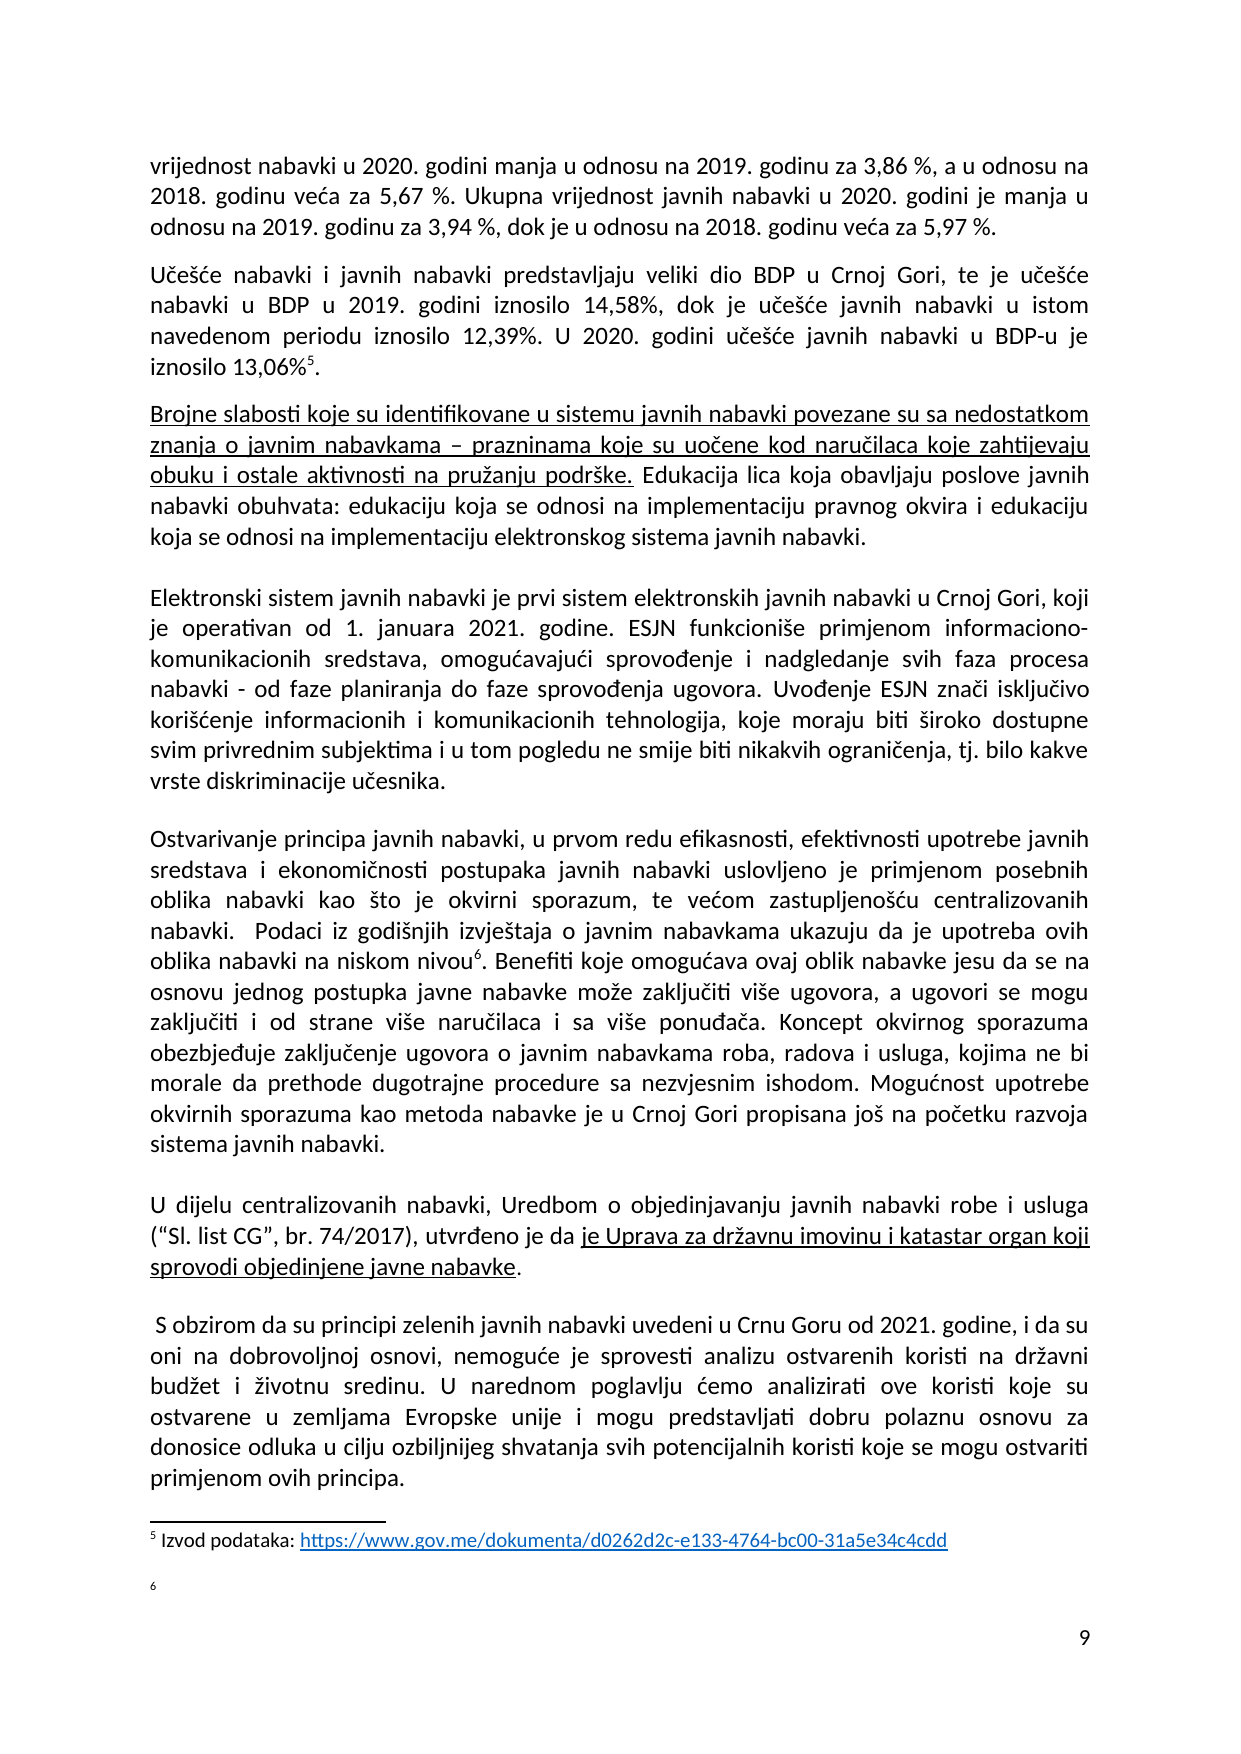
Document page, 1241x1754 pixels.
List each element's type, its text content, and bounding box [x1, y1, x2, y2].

text Ostvarivanje principa javnih nabavki, u prvom redu efikasnosti, efektivnosti upotrebe javnih sredstava i ekonomičnosti postupaka javnih nabavki uslovljeno je primjenom posebnih oblika nabavki kao što je okvirni sporazum, te većom zastupljenošću centralizovanih nabavki. Podaci iz godišnjih izvještaja o javnim nabavkama ukazuju da je upotreba ovih oblika nabavki na niskom nivou. Benefiti koje omogućava ovaj oblik nabavke jesu da se na osnovu jednog postupka javne nabavke može zaključiti više ugovora, a ugovori se mogu zaključiti i od strane više naručilaca i sa više ponuđača. Koncept okvirnog sporazuma obezbjeđuje zaključenje ugovora o javnim nabavkama roba, radova i usluga, kojima ne bi morale da prethode dugotrajne procedure sa nezvjesnim ishodom. Mogućnost upotrebe okvirnih sporazuma kao metoda nabavke je u Crnoj Gori propisana još na početku razvoja sistema javnih nabavki. [150, 823, 1090, 1159]
text Brojne slabosti koje su identifikovane u sistemu javnih nabavki povezane su sa nedostatkom znanja o javnim nabavkama – prazninama koje su uočene kod naručilaca koje zahtijevaju obuku i ostale aktivnosti na pružanju podrške. Edukacija lica koja obavljaju poslove javnih nabavki obuhvata: edukaciju koja se odnosi na implementaciju pravnog okvira i edukaciju koja se odnosi na implementaciju elektronskog sistema javnih nabavki. [150, 426, 1090, 455]
text Brojne slabosti koje su identifikovane u sistemu javnih nabavki povezane su sa nedostatkom znanja o javnim nabavkama – prazninama koje su uočene kod naručilaca koje zahtijevaju obuku i ostale aktivnosti na pružanju podrške. Edukacija lica koja obavljaju poslove javnih nabavki obuhvata: edukaciju koja se odnosi na implementaciju pravnog okvira i edukaciju koja se odnosi na implementaciju elektronskog sistema javnih nabavki. [150, 457, 1090, 551]
text S obzirom da su principi zelenih javnih nabavki uvedeni u Crnu Goru od 2021. godine, i da su oni na dobrovoljnoj osnovi, nemoguće je sprovesti analizu ostvarenih koristi na državni budžet i životnu sredinu. U narednom poglavlju ćemo analizirati ove koristi koje su ostvarene u zemljama Evropske unije i mogu predstavljati dobru polaznu osnovu za donosice odluka u cilju ozbiljnijeg shvatanja svih potencijalnih koristi koje se mogu ostvariti primjenom ovih principa. [150, 1309, 1090, 1492]
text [150, 150, 1090, 242]
text U dijelu centralizovanih nabavki, Uredbom o objedinjavanju javnih nabavki robe i usluga (“Sl. list CG”, br. 74/2017), utvrđeno je da je Uprava za državnu imovinu i katastar organ koji sprovodi objedinjene javne nabavke. [150, 1190, 1090, 1281]
text Učešće nabavki i javnih nabavki predstavljaju veliki dio BDP u Crnoj Gori, te je učešće nabavki u BDP u 2019. godini iznosilo 14,58%, dok je učešće javnih nabavki u istom navedenom periodu iznosilo 12,39%. U 2020. godini učešće javnih nabavki u BDP-u je iznosilo 13,06%. [150, 259, 1090, 381]
text Elektronski sistem javnih nabavki je prvi sistem elektronskih javnih nabavki u Crnoj Gori, koji je operativan od 1. januara 2021. godine. ESJN funkcioniše primjenom informaciono-komunikacionih sredstava, omogućavajući sprovođenje i nadgledanje svih faza procesa nabavki - od faze planiranja do faze sprovođenja ugovora. Uvođenje ESJN znači isključivo korišćenje informacionih i komunikacionih tehnologija, koje moraju biti široko dostupne svim privrednim subjektima i u tom pogledu ne smije biti nikakvih ograničenja, tj. bilo kakve vrste diskriminacije učesnika. [150, 582, 1090, 795]
